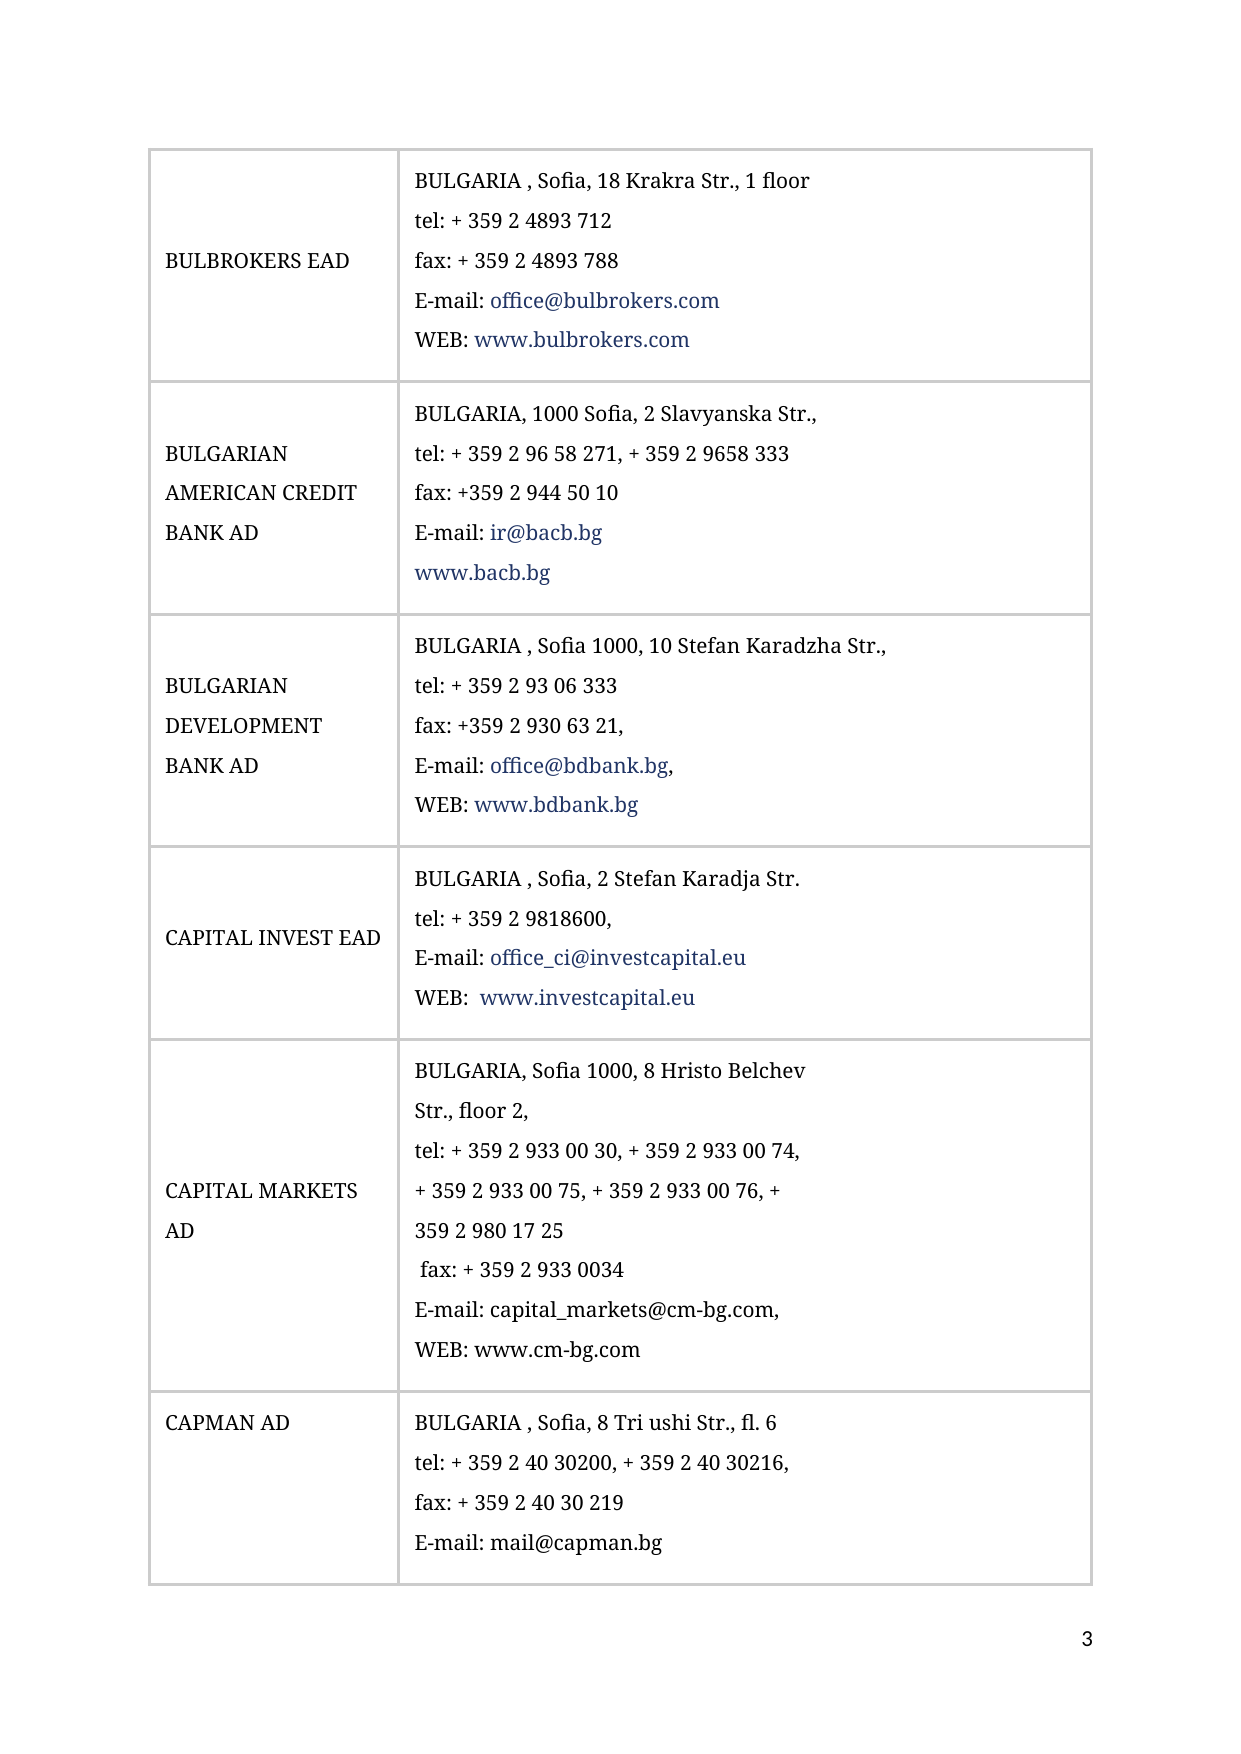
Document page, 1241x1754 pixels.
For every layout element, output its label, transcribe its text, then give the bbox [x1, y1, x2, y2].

table_cell CAPITAL MARKETS AD [151, 1041, 397, 1390]
table_cell BULGARIA, 1000 Sofia, 2 Slavyanska Str., tel: + 359 2 96 58 271, + 359 2 9658 333 fax: +359 2 944 50 10 E-mail: ir@bacb.bg www.bacb.bg [400, 383, 1090, 613]
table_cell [400, 1393, 1090, 1582]
table_cell BULGARIA , Sofia, 2 Stefan Karadja Str. tel: + 359 2 9818600, E-mail: office_ci@investcapital.eu WEB: www.investcapital.eu [400, 848, 1090, 1038]
table_cell BULGARIAN AMERICAN CREDIT BANK AD [151, 383, 397, 613]
table_cell CAPMAN AD [151, 1393, 397, 1582]
table_cell CAPITAL INVEST EAD [151, 848, 397, 1038]
table_cell BULGARIAN DEVELOPMENT BANK AD [151, 616, 397, 845]
table_cell BULGARIA , Sofia 1000, 10 Stefan Karadzha Str., tel: + 359 2 93 06 333 fax: +359 2 930 63 21, E-mail: office@bdbank.bg, WEB: www.bdbank.bg [400, 616, 1090, 845]
table_cell BULGARIA, Sofia 1000, 8 Hristo Belchev Str., floor 2, tel: + 359 2 933 00 30, + 359 2 933 00 74, + 359 2 933 00 75, + 359 2 933 00 76, + 359 2 980 17 25 fax: + 359 2 933 0034 E-mail: capital_markets@cm-bg.com, WEB: www.cm-bg.com [400, 1041, 1090, 1390]
table_cell BULBROKERS EAD [151, 151, 397, 380]
table_cell BULGARIA , Sofia, 18 Krakra Str., 1 floor tel: + 359 2 4893 712 fax: + 359 2 4893 788 E-mail: office@bulbrokers.com WEB: www.bulbrokers.com [400, 151, 1090, 380]
